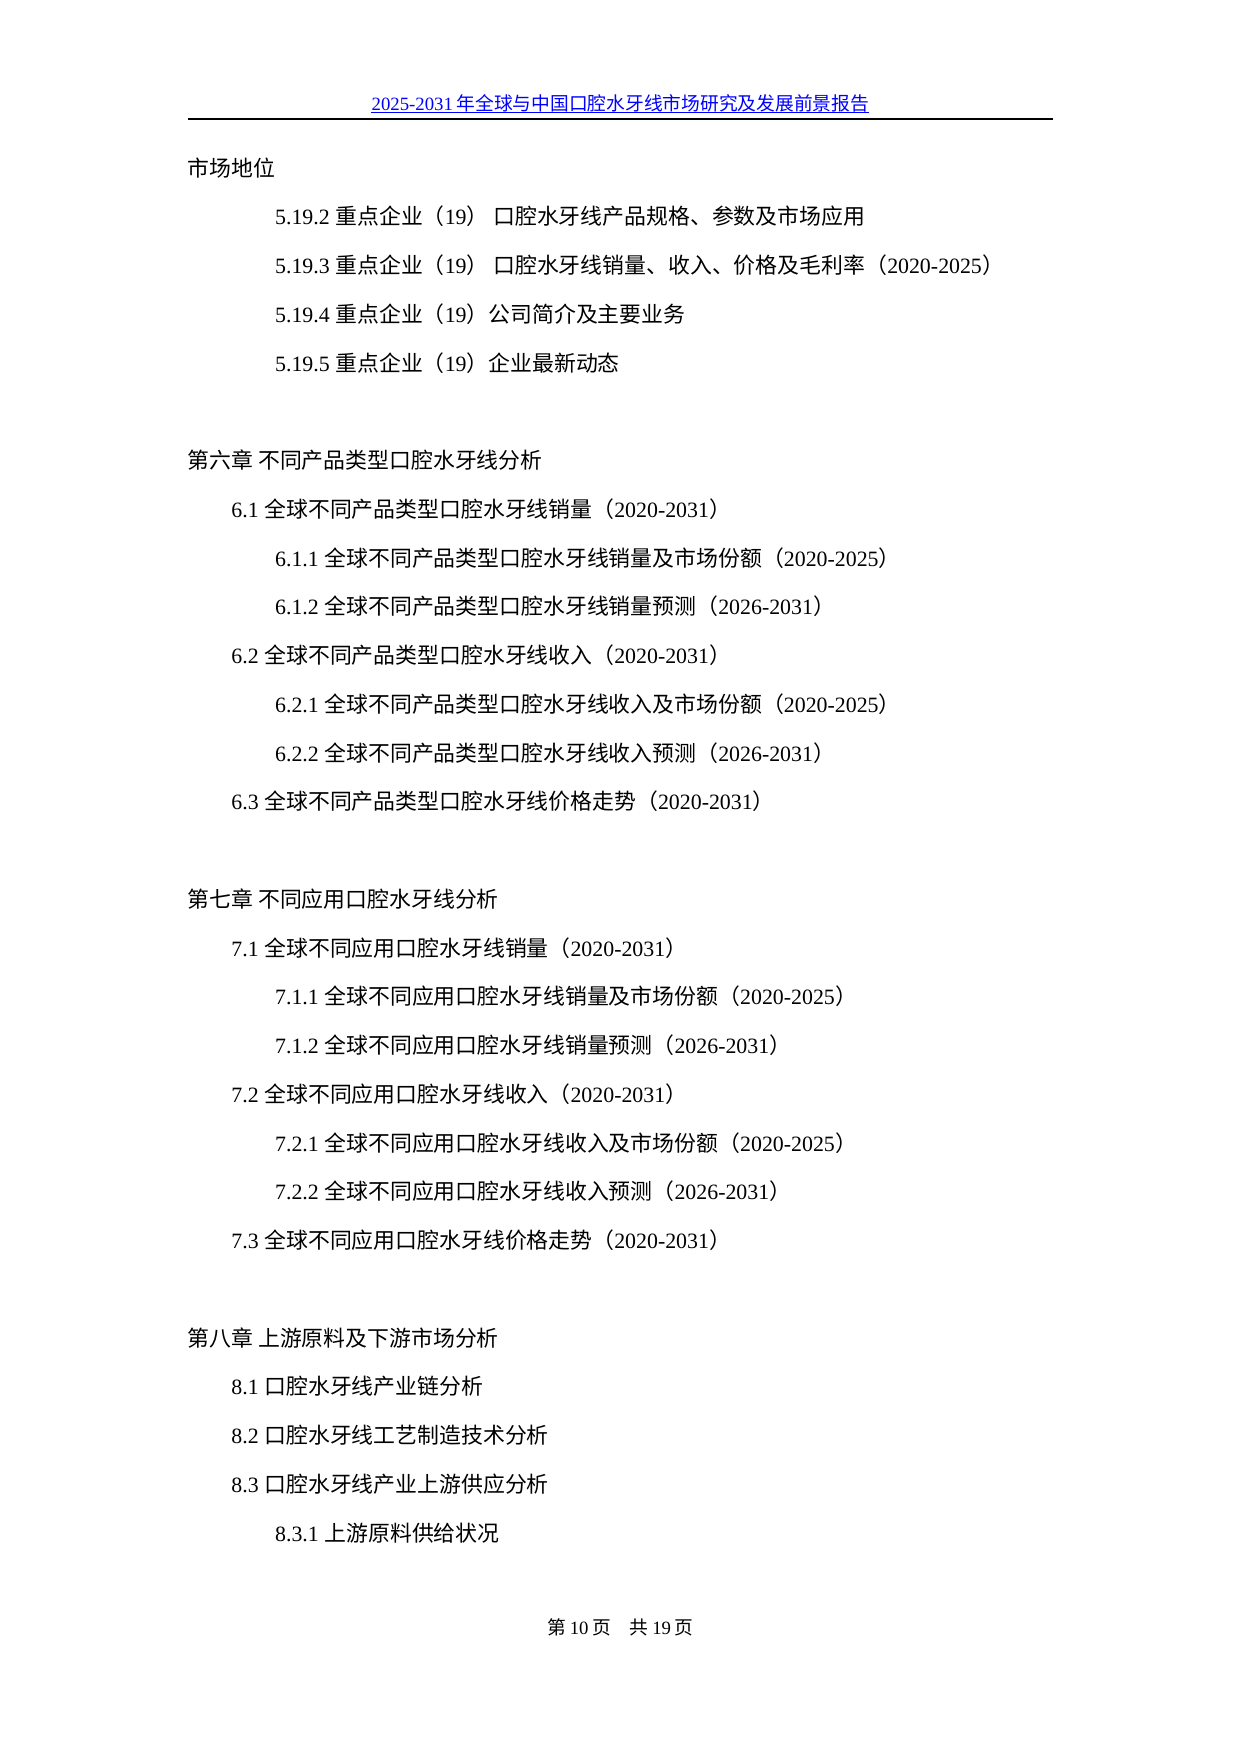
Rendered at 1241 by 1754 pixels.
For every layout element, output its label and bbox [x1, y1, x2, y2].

text [187, 150, 1053, 1548]
